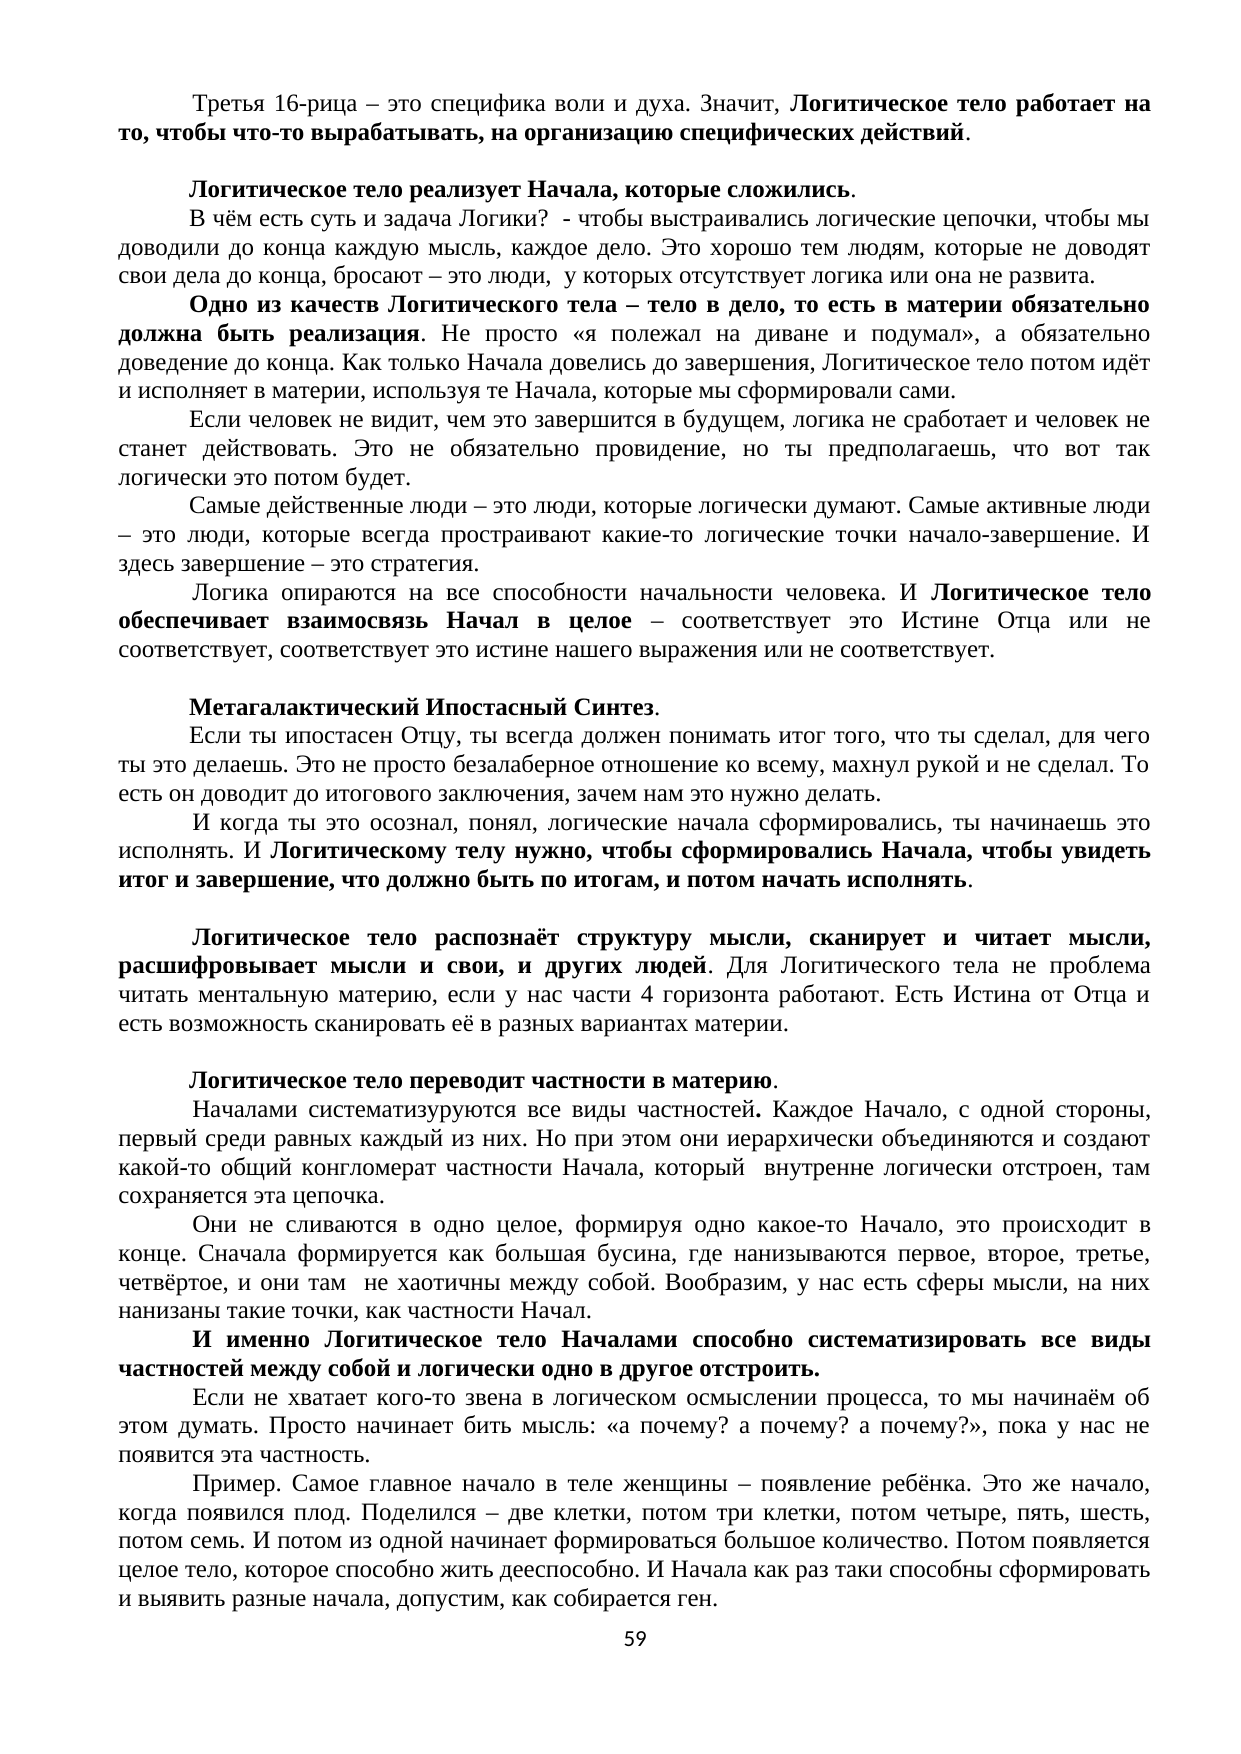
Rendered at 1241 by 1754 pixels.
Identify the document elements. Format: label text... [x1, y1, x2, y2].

text Если ты ипостасен Отцу, ты всегда должен понимать итог того, что ты сделал, для чего ты это делаешь. Это не просто безалаберное отношение ко всему, махнул рукой и не сделал. То есть он доводит до итогового заключения, зачем нам это нужно делать. [118, 720, 1152, 807]
text Третья 16-рица – это специфика воли и духа. Значит, Логитическое тело работает на то, чтобы что-то вырабатывать, на организацию специфических действий. [118, 88, 1152, 145]
text Пример. Самое главное начало в теле женщины – появление ребёнка. Это же начало, когда появился плод. Поделился – две клетки, потом три клетки, потом четыре, пять, шесть, потом семь. И потом из одной начинает формироваться большое количество. Потом появляется целое тело, которое способно жить дееспособно. И Начала как раз таки способны сформировать и выявить разные начала, допустим, как собирается ген. [118, 1468, 1152, 1612]
text Началами систематизуруются все виды частностей. Каждое Начало, с одной стороны, первый среди равных каждый из них. Но при этом они иерархически объединяются и создают какой-то общий конгломерат частности Начала, который внутренне логически отстроен, там сохраняется эта цепочка. [118, 1094, 1152, 1209]
text Логика опираются на все способности начальности человека. И Логитическое тело обеспечивает взаимосвязь Начал в целое – соответствует это Истине Отца или не соответствует, соответствует это истине нашего выражения или не соответствует. [118, 577, 1152, 663]
text Логитическое тело переводит частности в материю. [118, 1065, 1152, 1094]
text Одно из качеств Логитического тела – тело в дело, то есть в материи обязательно должна быть реализация. Не просто «я полежал на диване и подумал», а обязательно доведение до конца. Как только Начала довелись до завершения, Логитическое тело потом идёт и исполняет в материи, используя те Начала, которые мы сформировали сами. [118, 289, 1152, 404]
text Они не сливаются в одно целое, формируя одно какое-то Начало, это происходит в конце. Сначала формируется как большая бусина, где нанизываются первое, второе, третье, четвёртое, и они там не хаотичны между собой. Вообразим, у нас есть сферы мысли, на них нанизаны такие точки, как частности Начал. [118, 1209, 1152, 1324]
text В чём есть суть и задача Логики? - чтобы выстраивались логические цепочки, чтобы мы доводили до конца каждую мысль, каждое дело. Это хорошо тем людям, которые не доводят свои дела до конца, бросают – это люди, у которых отсутствует логика или она не развита. [118, 203, 1152, 289]
text И когда ты это осознал, понял, логические начала сформировались, ты начинаешь это исполнять. И Логитическому телу нужно, чтобы сформировались Начала, чтобы увидеть итог и завершение, что должно быть по итогам, и потом начать исполнять. [118, 807, 1152, 893]
text Логитическое тело реализует Начала, которые сложились. [118, 174, 1152, 203]
text Самые действенные люди – это люди, которые логически думают. Самые активные люди – это люди, которые всегда простраивают какие-то логические точки начало-завершение. И здесь завершение – это стратегия. [118, 490, 1152, 577]
text Если человек не видит, чем это завершится в будущем, логика не сработает и человек не станет действовать. Это не обязательно провидение, но ты предполагаешь, что вот так логически это потом будет. [118, 404, 1152, 490]
text И именно Логитическое тело Началами способно систематизировать все виды частностей между собой и логически одно в другое отстроить. [118, 1324, 1152, 1382]
text Если не хватает кого-то звена в логическом осмыслении процесса, то мы начинаём об этом думать. Просто начинает бить мысль: «а почему? а почему? а почему?», пока у нас не появится эта частность. [118, 1382, 1152, 1468]
text Метагалактический Ипостасный Синтез. [118, 692, 1152, 720]
text Логитическое тело распознаёт структуру мысли, сканирует и читает мысли, расшифровывает мысли и свои, и других людей. Для Логитического тела не проблема читать ментальную материю, если у нас части 4 горизонта работают. Есть Истина от Отца и есть возможность сканировать её в разных вариантах материи. [118, 922, 1152, 1037]
